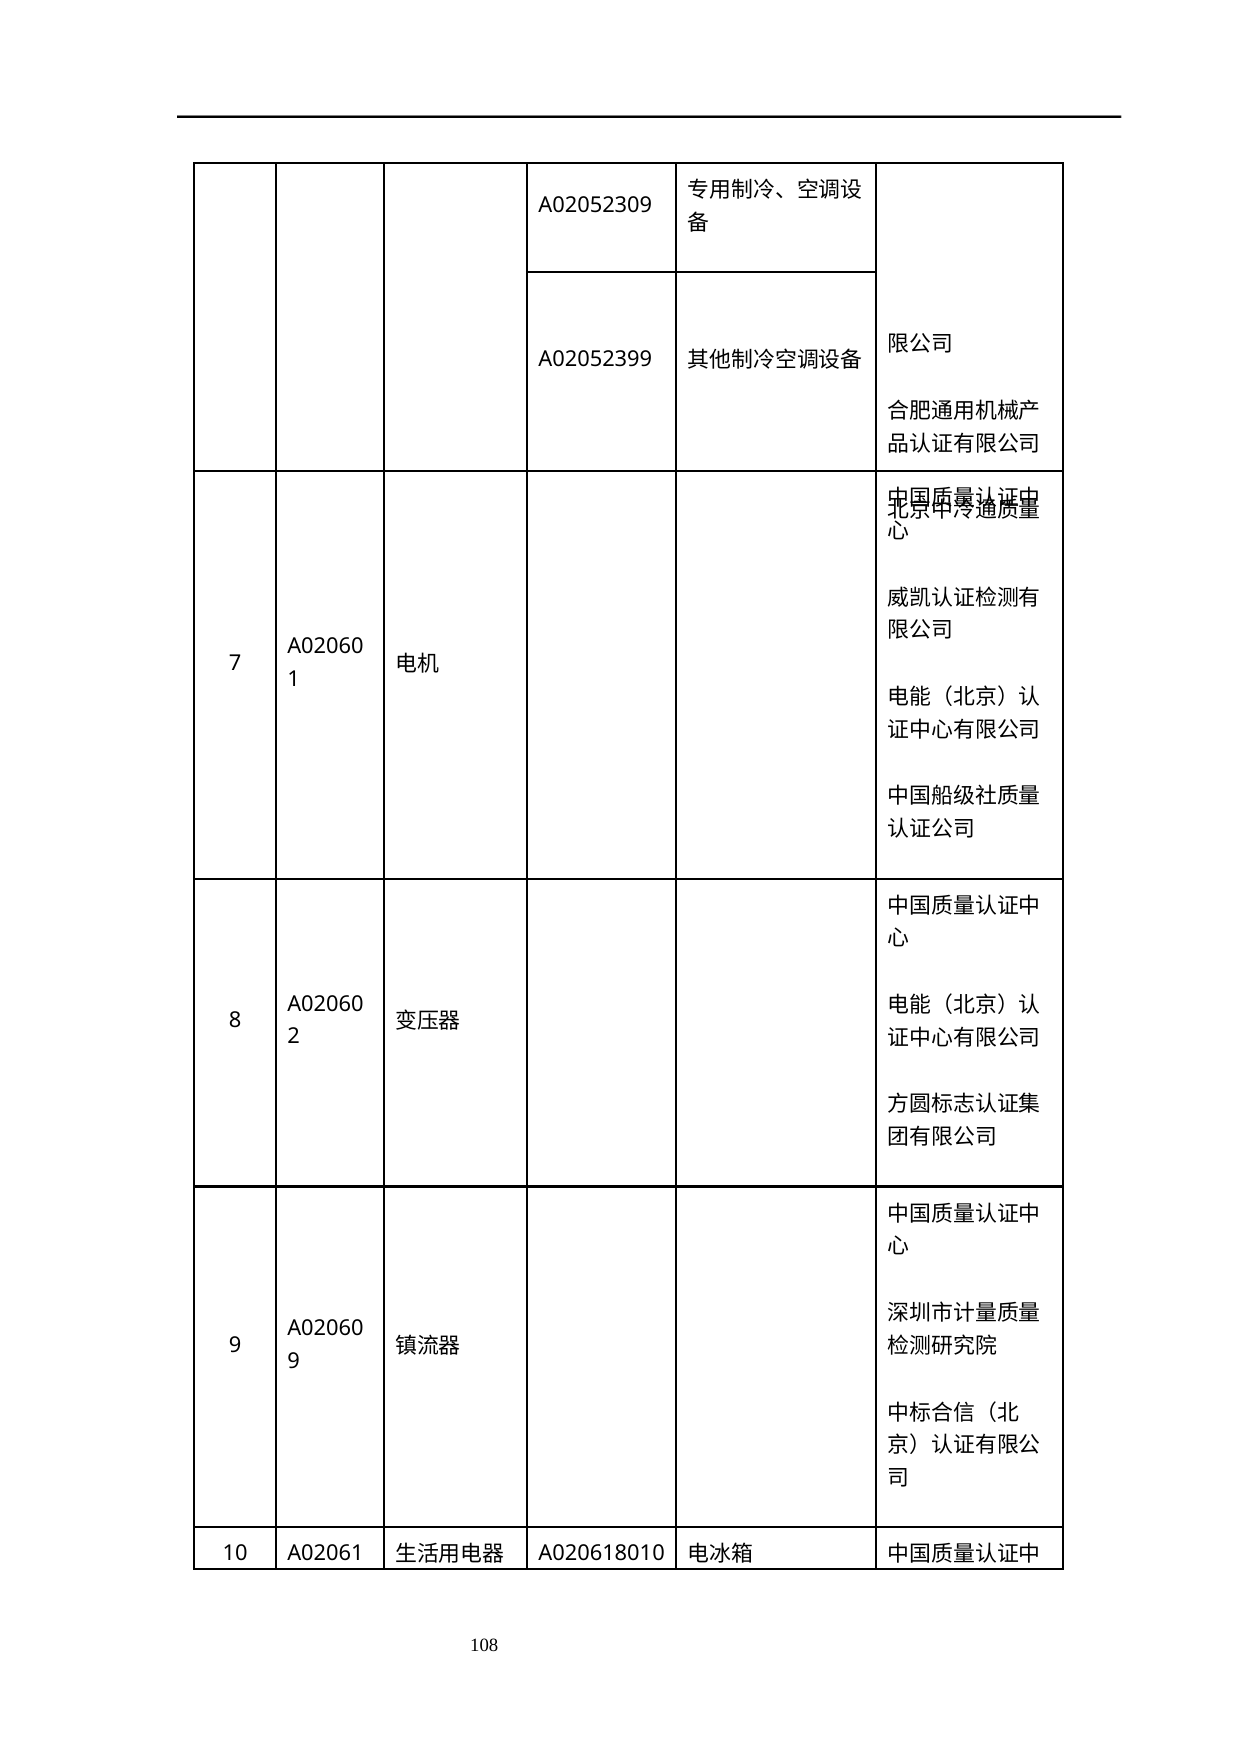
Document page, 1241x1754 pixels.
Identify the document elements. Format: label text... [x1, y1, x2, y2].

table_cell [677, 472, 875, 877]
table_cell 7 [195, 472, 275, 877]
table_cell 中国质量认证中心 电能（北京）认证中心有限公司 方圆标志认证集团有限公司 [877, 880, 1062, 1185]
table_cell 中国质量认证中心 威凯认证检测有限公司 电能（北京）认证中心有限公司 中国船级社质量认证公司 [877, 472, 1062, 877]
table_cell 电机 [385, 472, 526, 877]
table_cell [677, 1188, 875, 1526]
table_cell A02052399 [528, 273, 675, 470]
table_cell 电冰箱 [677, 1528, 875, 1568]
table_cell A020609 [277, 1188, 383, 1526]
table_cell A0206180101 [528, 1528, 675, 1568]
table_cell 变压器 [385, 880, 526, 1185]
table_cell 10 [195, 1528, 275, 1568]
table_cell 其他制冷空调设备 [677, 273, 875, 470]
table_cell 专用制冷、空调设备 [677, 164, 875, 271]
table_cell 生活用电器 [385, 1528, 526, 1568]
table_cell 镇流器 [385, 1188, 526, 1526]
table_cell [528, 472, 675, 877]
table_cell 中国质量认证中心 深圳市计量质量检测研究院 中标合信（北京）认证有限公司 [877, 1188, 1062, 1526]
table_cell 8 [195, 880, 275, 1185]
table_cell A02052309 [528, 164, 675, 271]
table_cell [528, 1188, 675, 1526]
table_cell 9 [195, 1188, 275, 1526]
table_cell [677, 880, 875, 1185]
table_cell A020602 [277, 880, 383, 1185]
table_cell A020601 [277, 472, 383, 877]
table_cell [877, 1528, 1062, 1568]
table_cell [528, 880, 675, 1185]
table_cell A020618 [277, 1528, 383, 1568]
